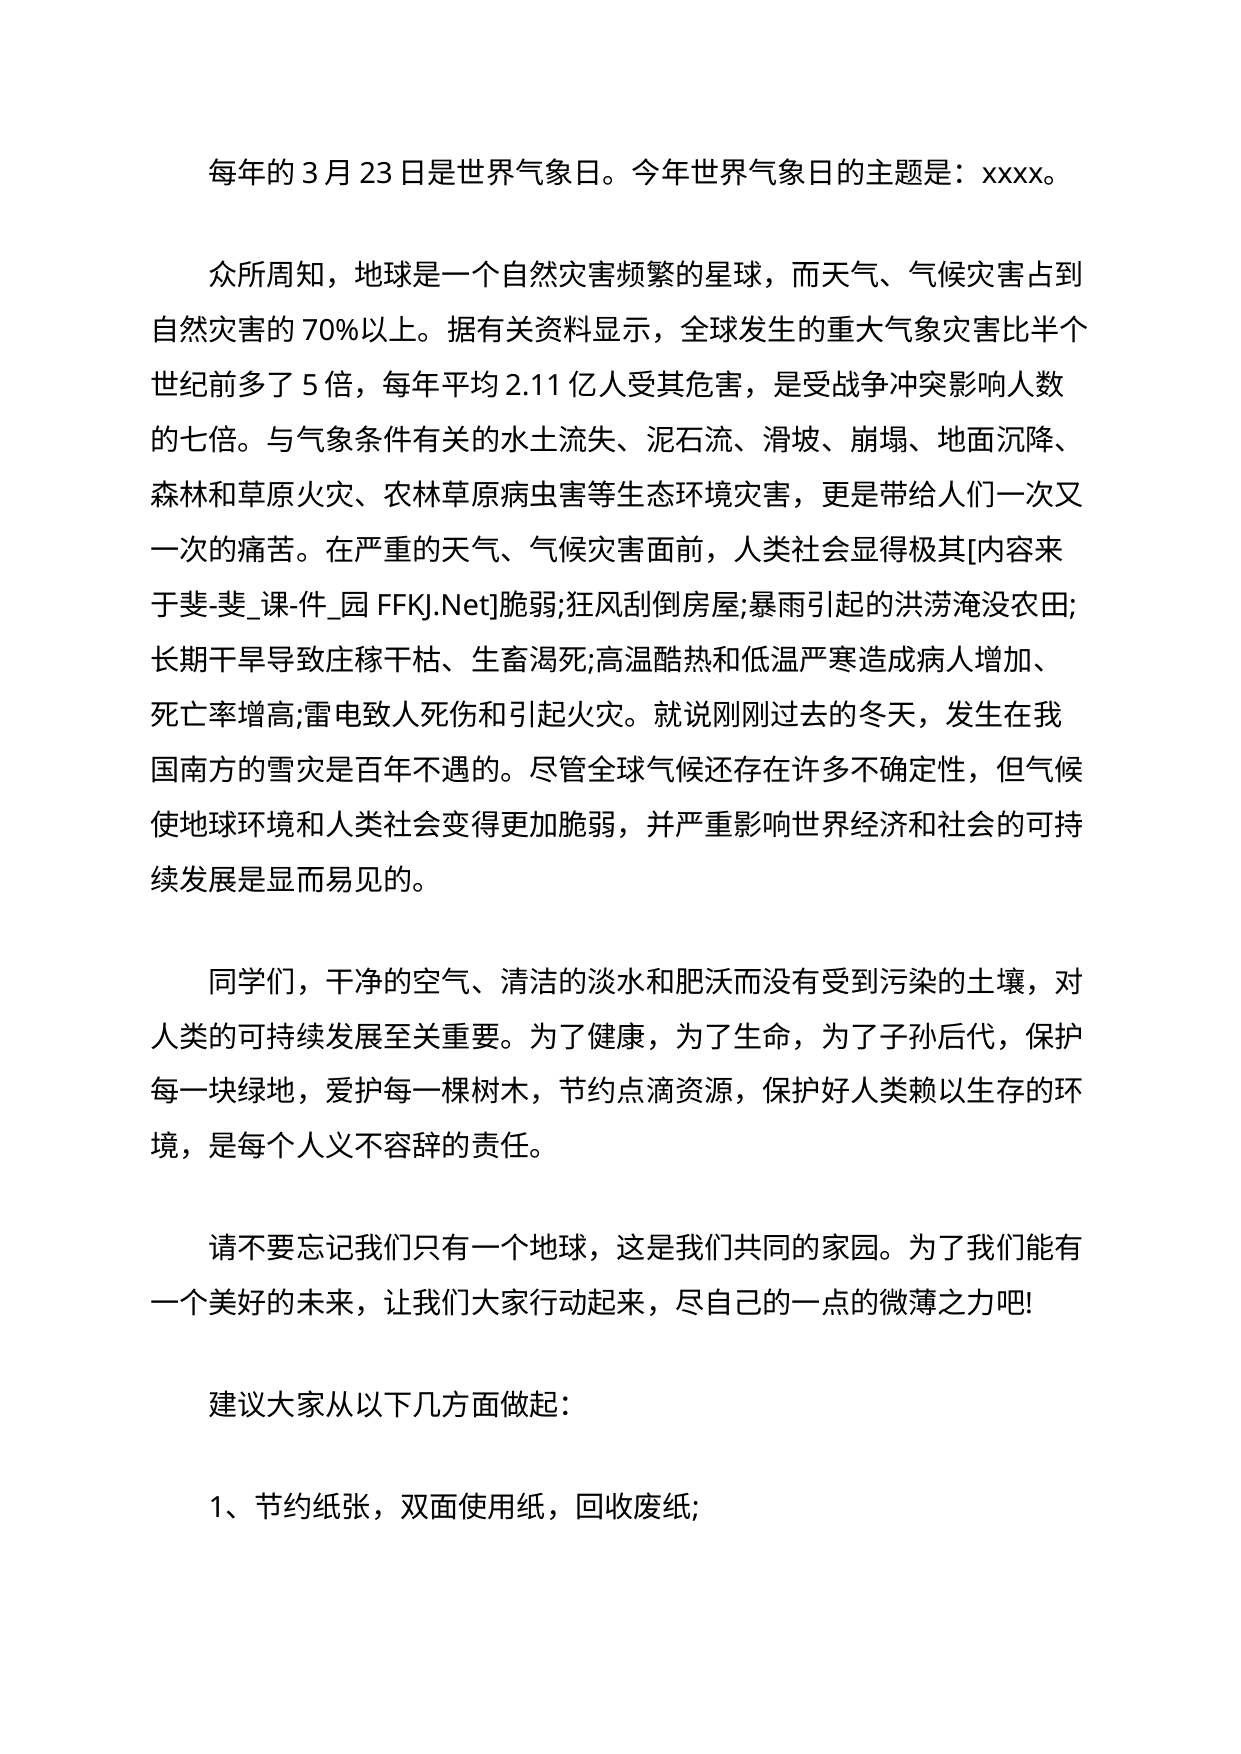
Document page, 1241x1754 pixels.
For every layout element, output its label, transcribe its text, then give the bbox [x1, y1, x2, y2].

text 众所周知，地球是一个自然灾害频繁的星球，而天气、气候灾害占到自然灾害的70%以上。据有关资料显示，全球发生的重大气象灾害比半个世纪前多了5倍，每年平均2.11亿人受其危害，是受战争冲突影响人数的七倍。与气象条件有关的水土流失、泥石流、滑坡、崩塌、地面沉降、森林和草原火灾、农林草原病虫害等生态环境灾害，更是带给人们一次又一次的痛苦。在严重的天气、气候灾害面前，人类社会显得极其[内容来于斐-斐_课-件_园 FFKJ.Net]脆弱;狂风刮倒房屋;暴雨引起的洪涝淹没农田;长期干旱导致庄稼干枯、生畜渴死;高温酷热和低温严寒造成病人增加、死亡率增高;雷电致人死伤和引起火灾。就说刚刚过去的冬天，发生在我国南方的雪灾是百年不遇的。尽管全球气候还存在许多不确定性，但气候使地球环境和人类社会变得更加脆弱，并严重影响世界经济和社会的可持续发展是显而易见的。 [150, 252, 1090, 899]
text 1、节约纸张，双面使用纸，回收废纸; [150, 1483, 1090, 1526]
text 每年的3月23日是世界气象日。今年世界气象日的主题是：xxxx。 [150, 150, 1090, 192]
text 建议大家从以下几方面做起： [150, 1382, 1090, 1424]
text 同学们，干净的空气、清洁的淡水和肥沃而没有受到污染的土壤，对人类的可持续发展至关重要。为了健康，为了生命，为了子孙后代，保护每一块绿地，爱护每一棵树木，节约点滴资源，保护好人类赖以生存的环境，是每个人义不容辞的责任。 [150, 958, 1090, 1165]
text 请不要忘记我们只有一个地球，这是我们共同的家园。为了我们能有一个美好的未来，让我们大家行动起来，尽自己的一点的微薄之力吧! [150, 1225, 1090, 1322]
